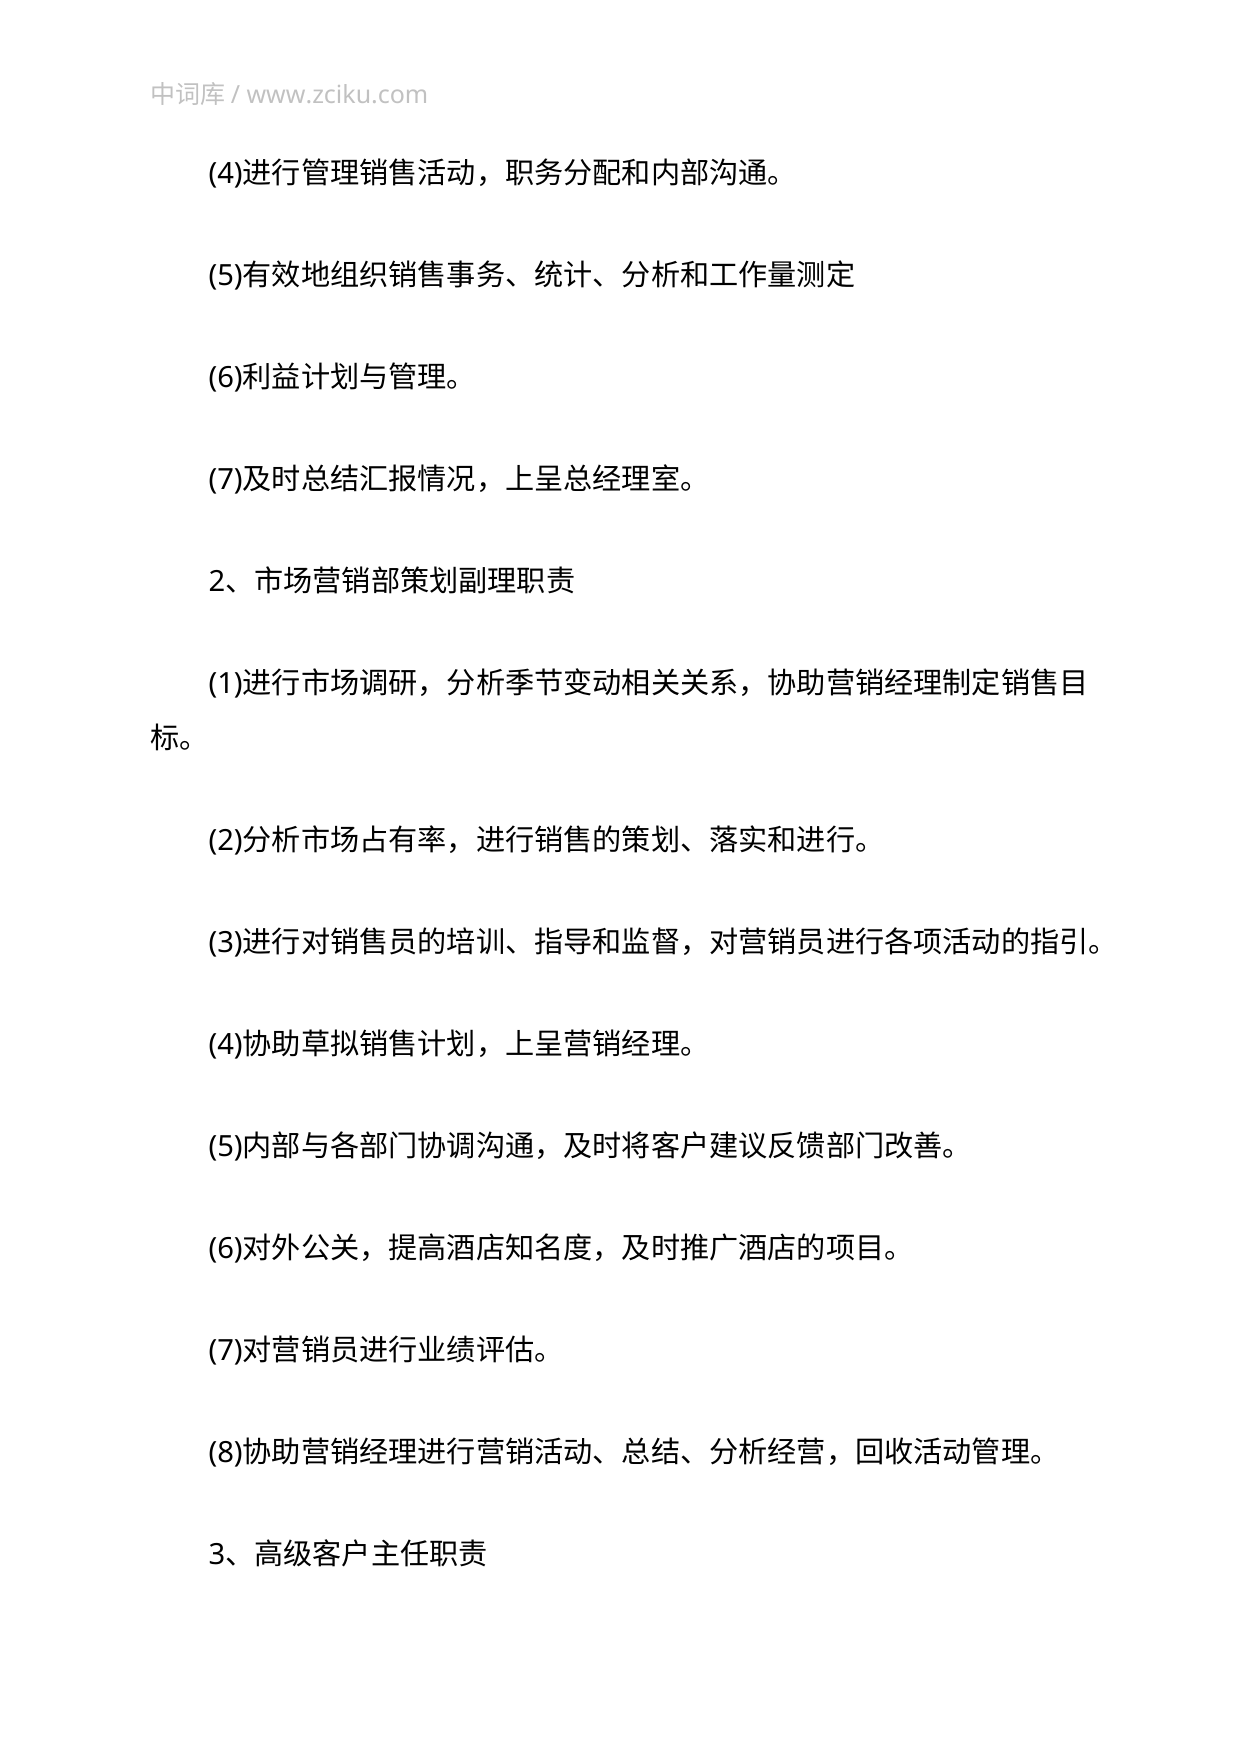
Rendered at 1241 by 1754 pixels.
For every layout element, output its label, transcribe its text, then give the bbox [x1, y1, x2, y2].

text 3、高级客户主任职责 [150, 1531, 1090, 1573]
text (7)对营销员进行业绩评估。 [150, 1327, 1090, 1369]
text (6)对外公关，提高酒店知名度，及时推广酒店的项目。 [150, 1224, 1090, 1267]
text (1)进行市场调研，分析季节变动相关关系，协助营销经理制定销售目标。 [150, 660, 1090, 757]
text (4)进行管理销售活动，职务分配和内部沟通。 [150, 150, 1090, 192]
text (2)分析市场占有率，进行销售的策划、落实和进行。 [150, 817, 1090, 859]
text 2、市场营销部策划副理职责 [150, 558, 1090, 600]
text (5)有效地组织销售事务、统计、分析和工作量测定 [150, 252, 1090, 294]
text (4)协助草拟销售计划，上呈营销经理。 [150, 1021, 1090, 1063]
text (5)内部与各部门协调沟通，及时将客户建议反馈部门改善。 [150, 1123, 1090, 1165]
text (7)及时总结汇报情况，上呈总经理室。 [150, 456, 1090, 498]
text (6)利益计划与管理。 [150, 354, 1090, 396]
text (8)协助营销经理进行营销活动、总结、分析经营，回收活动管理。 [150, 1428, 1090, 1471]
text (3)进行对销售员的培训、指导和监督，对营销员进行各项活动的指引。 [150, 919, 1090, 961]
